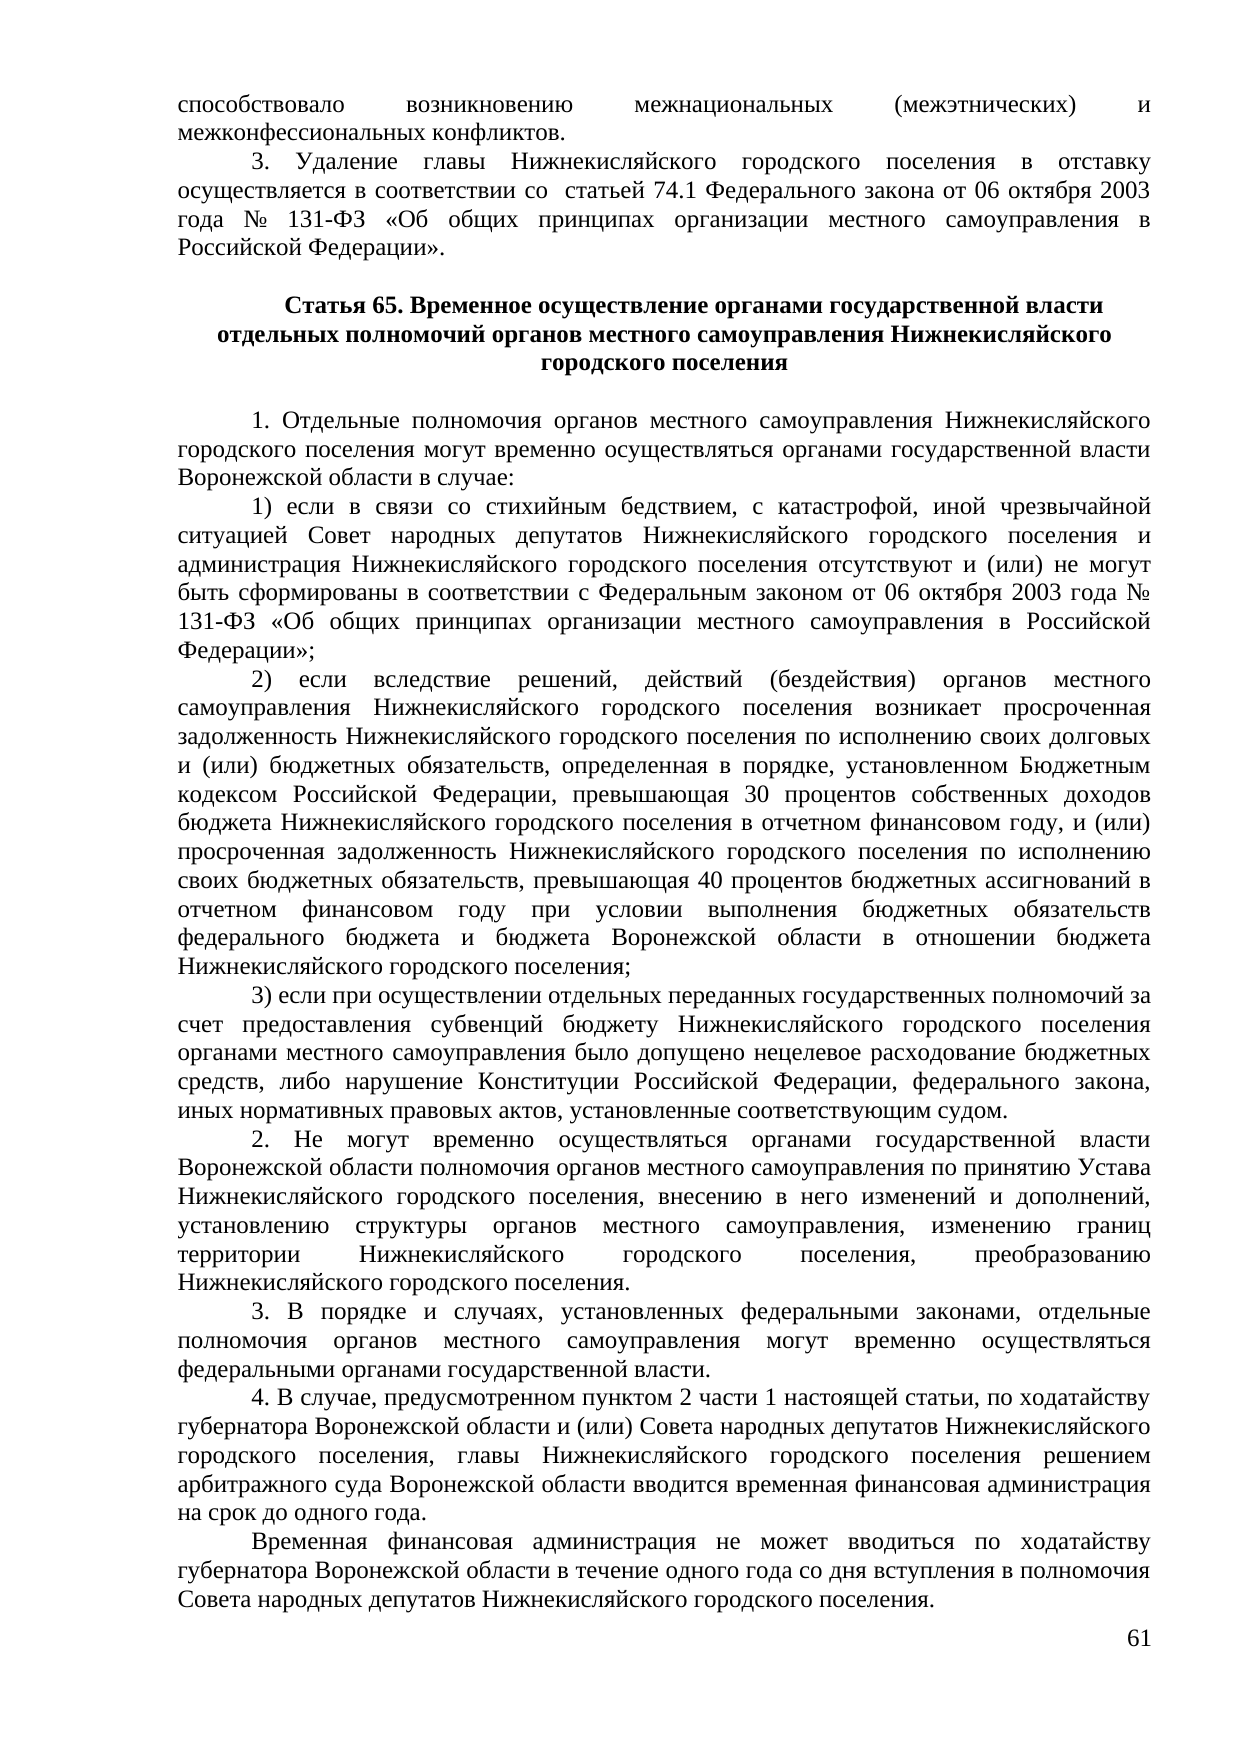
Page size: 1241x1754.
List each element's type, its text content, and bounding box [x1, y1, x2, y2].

text 1. Отдельные полномочия органов местного самоуправления Нижнекисляйского городского поселения могут временно осуществляться органами государственной власти Воронежской области в случае: [177, 405, 1152, 491]
text Статья 65. Временное осуществление органами государственной власти отдельных полномочий органов местного самоуправления Нижнекисляйского городского поселения [177, 290, 1152, 376]
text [177, 89, 1152, 146]
text Временная финансовая администрация не может вводиться по ходатайству губернатора Воронежской области в течение одного года со дня вступления в полномочия Совета народных депутатов Нижнекисляйского городского поселения. [177, 1526, 1152, 1612]
text 3) если при осуществлении отдельных переданных государственных полномочий за счет предоставления субвенций бюджету Нижнекисляйского городского поселения органами местного самоуправления было допущено нецелевое расходование бюджетных средств, либо нарушение Конституции Российской Федерации, федерального закона, иных нормативных правовых актов, установленные соответствующим судом. [177, 980, 1152, 1124]
text 3. В порядке и случаях, установленных федеральными законами, отдельные полномочия органов местного самоуправления могут временно осуществляться федеральными органами государственной власти. [177, 1296, 1152, 1382]
text 3. Удаление главы Нижнекисляйского городского поселения в отставку осуществляется в соответствии со статьей 74.1 Федерального закона от 06 октября 2003 года № 131-ФЗ «Об общих принципах организации местного самоуправления в Российской Федерации». [177, 146, 1152, 261]
text 4. В случае, предусмотренном пунктом 2 части 1 настоящей статьи, по ходатайству губернатора Воронежской области и (или) Совета народных депутатов Нижнекисляйского городского поселения, главы Нижнекисляйского городского поселения решением арбитражного суда Воронежской области вводится временная финансовая администрация на срок до одного года. [177, 1382, 1152, 1526]
text 2) если вследствие решений, действий (бездействия) органов местного самоуправления Нижнекисляйского городского поселения возникает просроченная задолженность Нижнекисляйского городского поселения по исполнению своих долговых и (или) бюджетных обязательств, определенная в порядке, установленном Бюджетным кодексом Российской Федерации, превышающая 30 процентов собственных доходов бюджета Нижнекисляйского городского поселения в отчетном финансовом году, и (или) просроченная задолженность Нижнекисляйского городского поселения по исполнению своих бюджетных обязательств, превышающая 40 процентов бюджетных ассигнований в отчетном финансовом году при условии выполнения бюджетных обязательств федерального бюджета и бюджета Воронежской области в отношении бюджета Нижнекисляйского городского поселения; [177, 664, 1152, 980]
text 2. Не могут временно осуществляться органами государственной власти Воронежской области полномочия органов местного самоуправления по принятию Устава Нижнекисляйского городского поселения, внесению в него изменений и дополнений, установлению структуры органов местного самоуправления, изменению границ территории Нижнекисляйского городского поселения, преобразованию Нижнекисляйского городского поселения. [177, 1124, 1152, 1296]
text 1) если в связи со стихийным бедствием, с катастрофой, иной чрезвычайной ситуацией Совет народных депутатов Нижнекисляйского городского поселения и администрация Нижнекисляйского городского поселения отсутствуют и (или) не могут быть сформированы в соответствии с Федеральным законом от 06 октября 2003 года № 131-ФЗ «Об общих принципах организации местного самоуправления в Российской Федерации»; [177, 491, 1152, 664]
